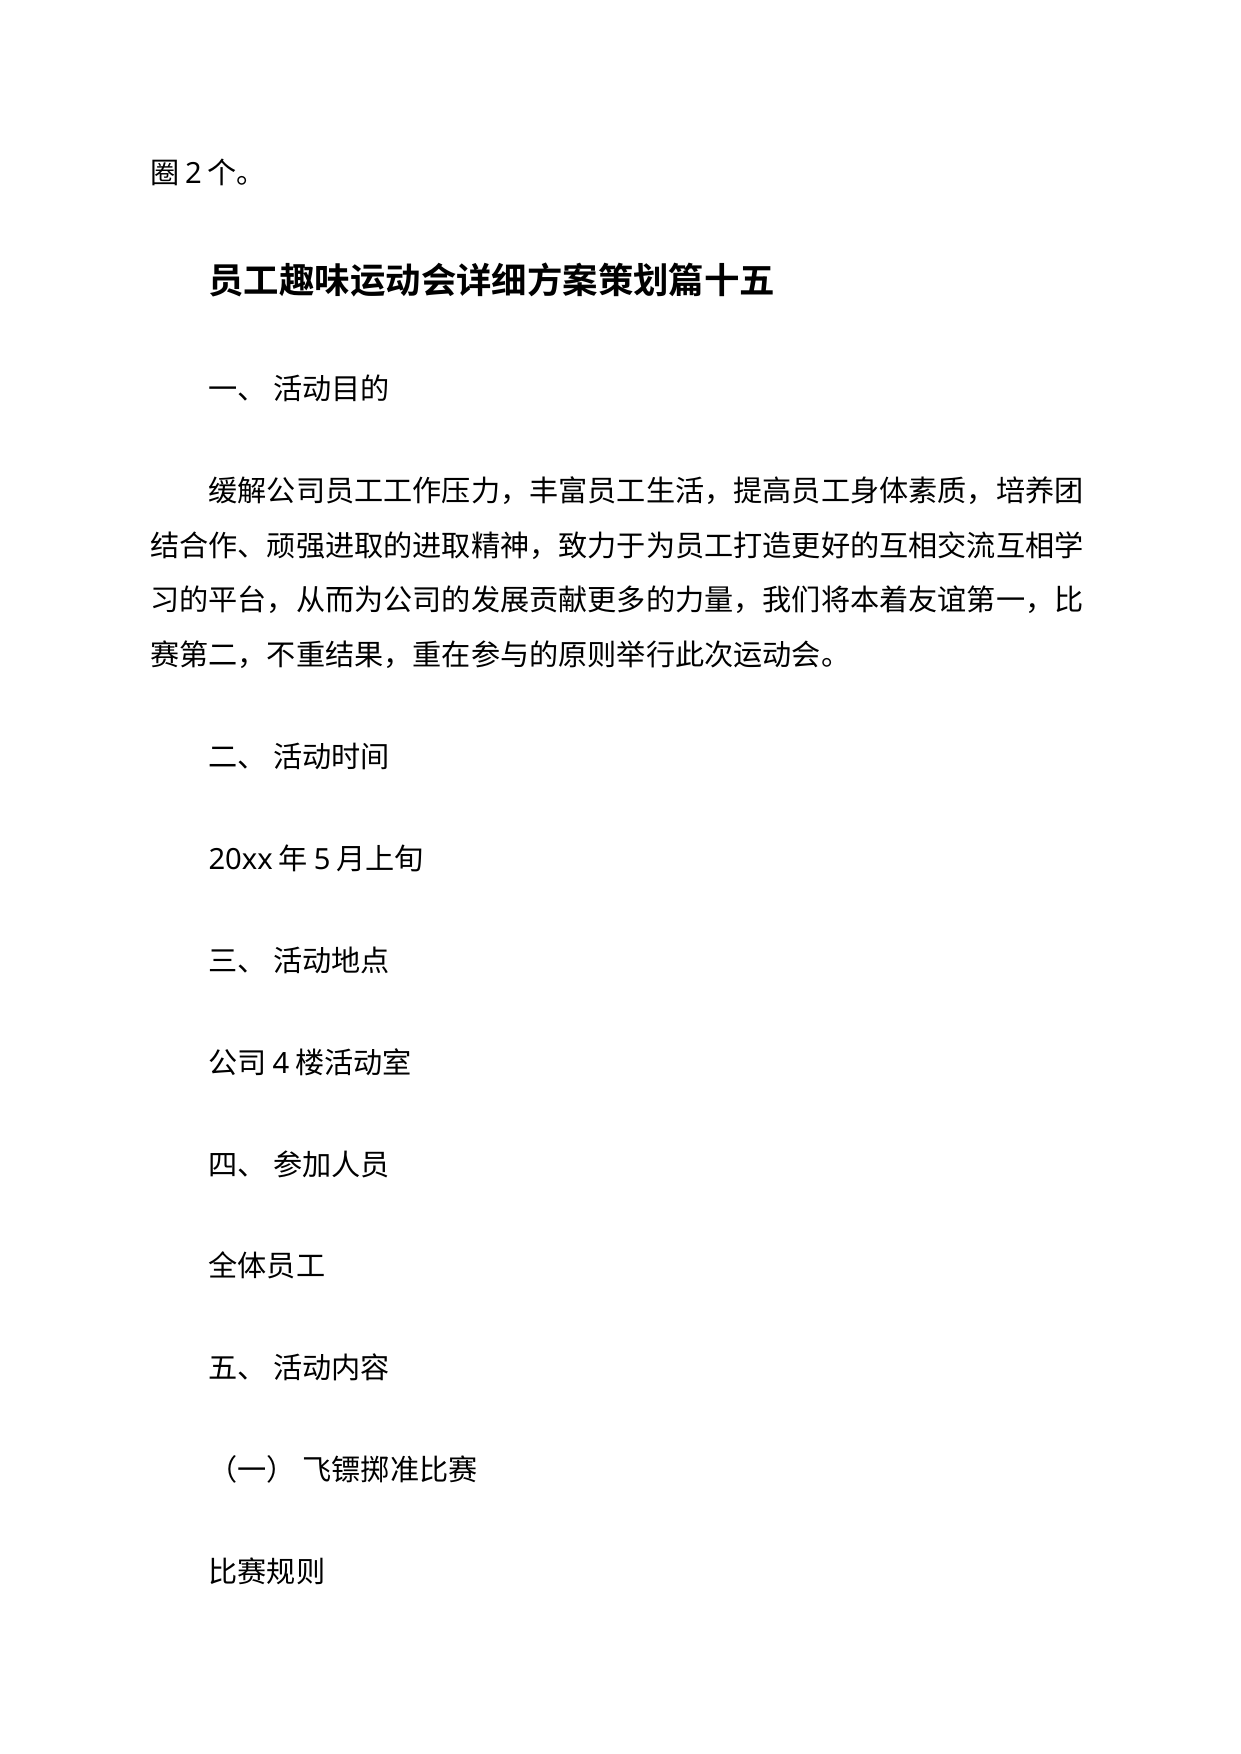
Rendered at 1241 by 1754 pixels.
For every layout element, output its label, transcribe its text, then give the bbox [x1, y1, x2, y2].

text （一） 飞镖掷准比赛 [150, 1446, 1090, 1489]
text 五、 活动内容 [150, 1345, 1090, 1387]
text 二、 活动时间 [150, 734, 1090, 776]
text 公司4楼活动室 [150, 1039, 1090, 1082]
text 全体员工 [150, 1243, 1090, 1285]
text 20xx年5月上旬 [150, 835, 1090, 878]
text 员工趣味运动会详细方案策划篇十五 [150, 252, 1090, 303]
text 三、 活动地点 [150, 937, 1090, 980]
text 比赛规则 [150, 1548, 1090, 1591]
text 缓解公司员工工作压力，丰富员工生活，提高员工身体素质，培养团结合作、顽强进取的进取精神，致力于为员工打造更好的互相交流互相学习的平台，从而为公司的发展贡献更多的力量，我们将本着友谊第一，比赛第二，不重结果，重在参与的原则举行此次运动会。 [150, 467, 1090, 674]
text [150, 150, 1090, 192]
text 一、 活动目的 [150, 365, 1090, 408]
text 四、 参加人员 [150, 1141, 1090, 1183]
